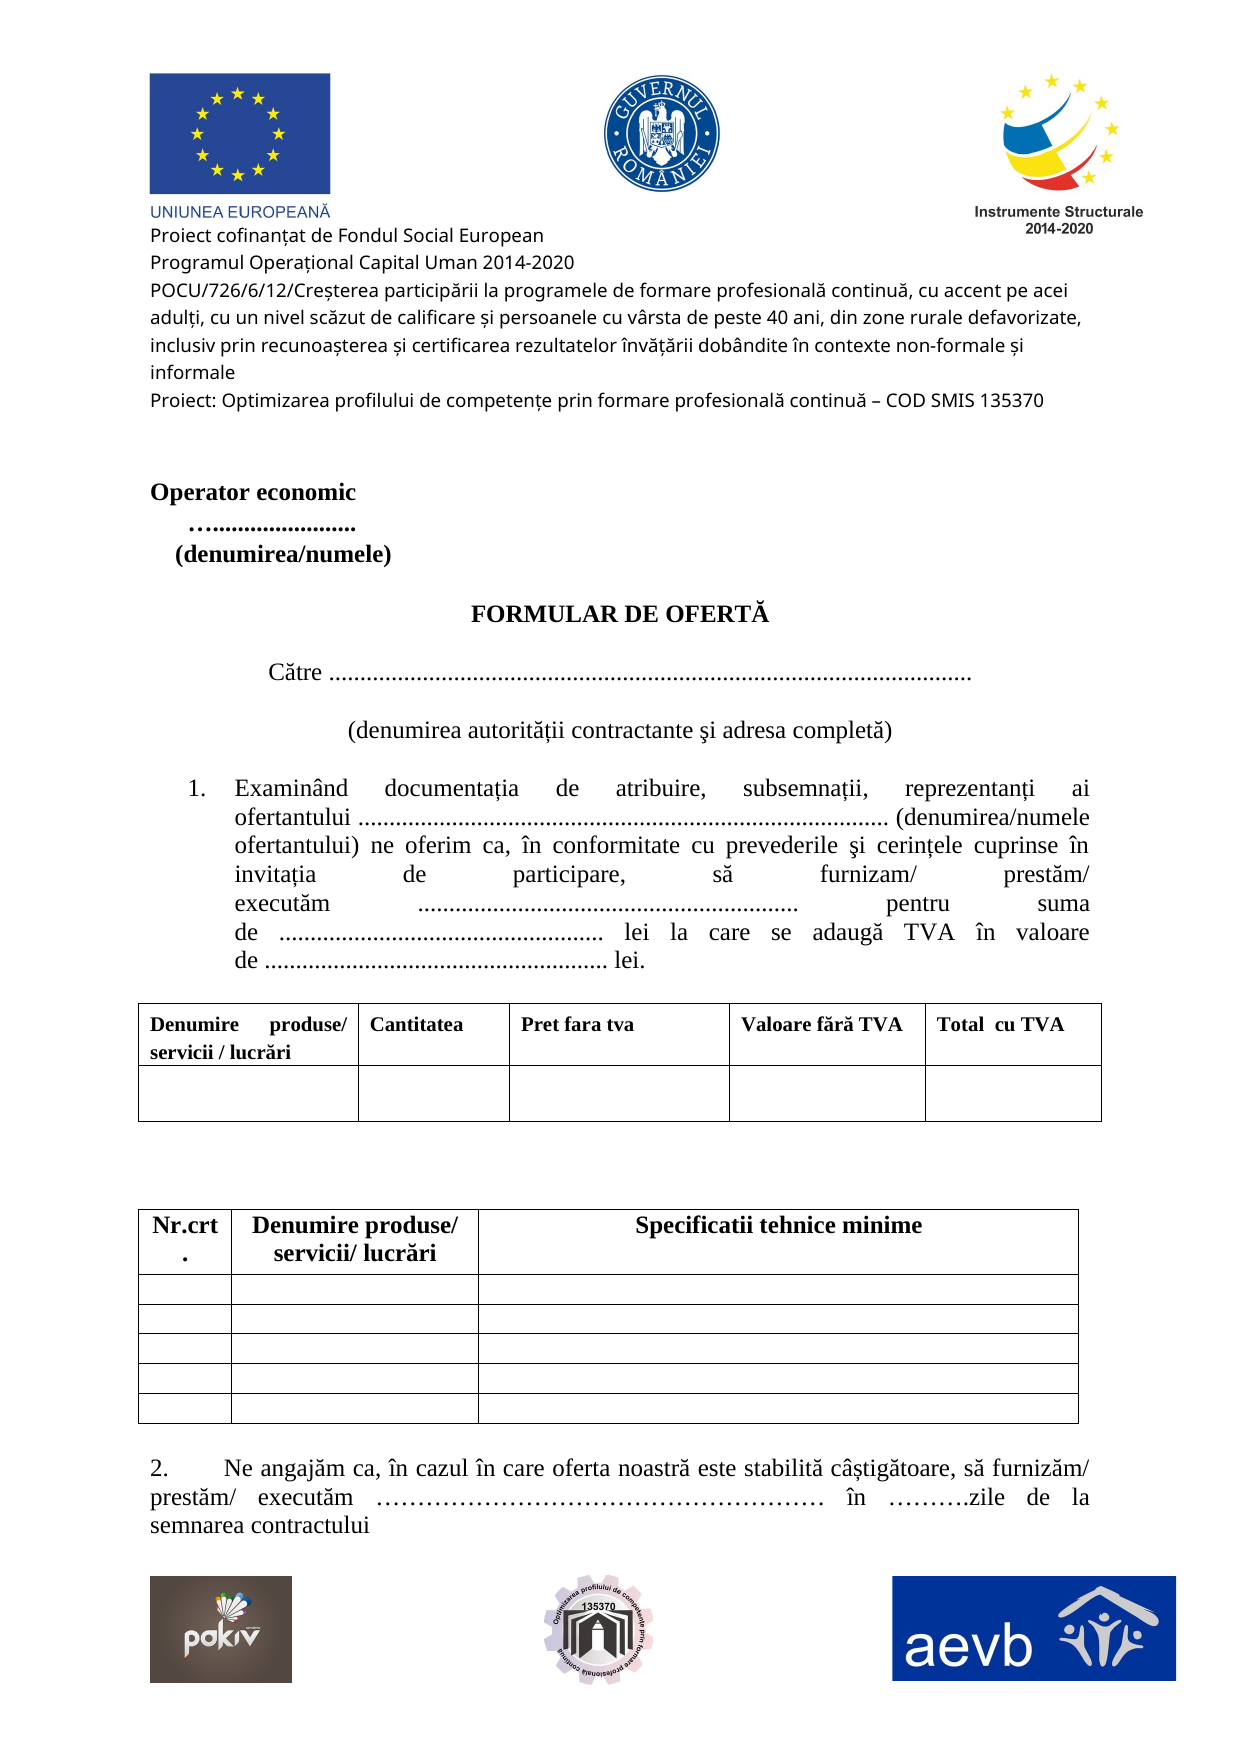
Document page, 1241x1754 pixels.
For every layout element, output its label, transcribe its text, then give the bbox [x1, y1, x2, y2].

table_header Specificatii tehnice minime [479, 1210, 1078, 1274]
text FORMULAR DE OFERTĂ [150, 599, 1090, 628]
table_cell [139, 1364, 231, 1393]
table_cell [479, 1364, 490, 1393]
table_cell [479, 1394, 490, 1423]
picture [150, 1576, 292, 1683]
table_cell [232, 1364, 478, 1393]
table_cell [1068, 1275, 1078, 1303]
table_cell [139, 1066, 358, 1121]
picture [602, 73, 721, 193]
text (denumirea/numele) [150, 539, 1090, 568]
table_cell [479, 1305, 490, 1333]
table_header Cantitatea [359, 1004, 509, 1065]
table_header Nr.crt. [139, 1210, 231, 1274]
picture [892, 1576, 1177, 1681]
table_cell [479, 1334, 490, 1363]
text Operator economic [150, 477, 1090, 506]
table_cell [232, 1334, 478, 1363]
table_cell [232, 1275, 478, 1303]
text Către ....................................................................................................... [150, 657, 1090, 686]
table_cell [139, 1275, 231, 1303]
table_cell [232, 1394, 478, 1423]
table_header Total cu TVA [926, 1004, 1101, 1065]
text 2. Ne angajăm ca, în cazul în care oferta noastră este stabilită câștigătoare, să furnizăm/ prestăm/ executăm ……………………………………………… în ……….zile de la semnarea contractului [150, 1453, 1090, 1539]
table_cell [730, 1066, 925, 1121]
table_cell [232, 1305, 478, 1333]
table_cell [926, 1066, 1101, 1121]
picture [149, 73, 331, 218]
table_header Denumire produse/ servicii / lucrări [139, 1004, 358, 1065]
table_cell [1068, 1394, 1078, 1423]
text (denumirea autorității contractante şi adresa completă) [150, 715, 1090, 744]
text …....................... [150, 508, 1090, 537]
table_cell [139, 1394, 231, 1423]
table_cell [1068, 1334, 1078, 1363]
table_cell [1068, 1364, 1078, 1393]
table_cell [139, 1305, 231, 1333]
table_cell [139, 1334, 231, 1363]
table_cell [359, 1066, 509, 1121]
table_cell [510, 1066, 729, 1121]
table_header Valoare fără TVA [730, 1004, 925, 1065]
table_header Denumire produse/ servicii/ lucrări [232, 1210, 478, 1274]
picture [543, 1575, 654, 1685]
table_cell [1068, 1305, 1078, 1333]
table_cell [479, 1275, 490, 1303]
picture [975, 73, 1143, 234]
list Examinând documentația de atribuire, subsemnații, reprezentanți ai ofertantului ..................................................................................... (denumirea/numele ofertantului) ne oferim ca, în conformitate cu prevederile şi cerințele cuprinse în invitația de participare, să furnizam/ prestăm/ executăm ............................................................. pentru suma de .................................................... lei la care se adaugă TVA în valoare de ....................................................... lei. [187, 773, 1090, 974]
table_header Pret fara tva [510, 1004, 729, 1065]
